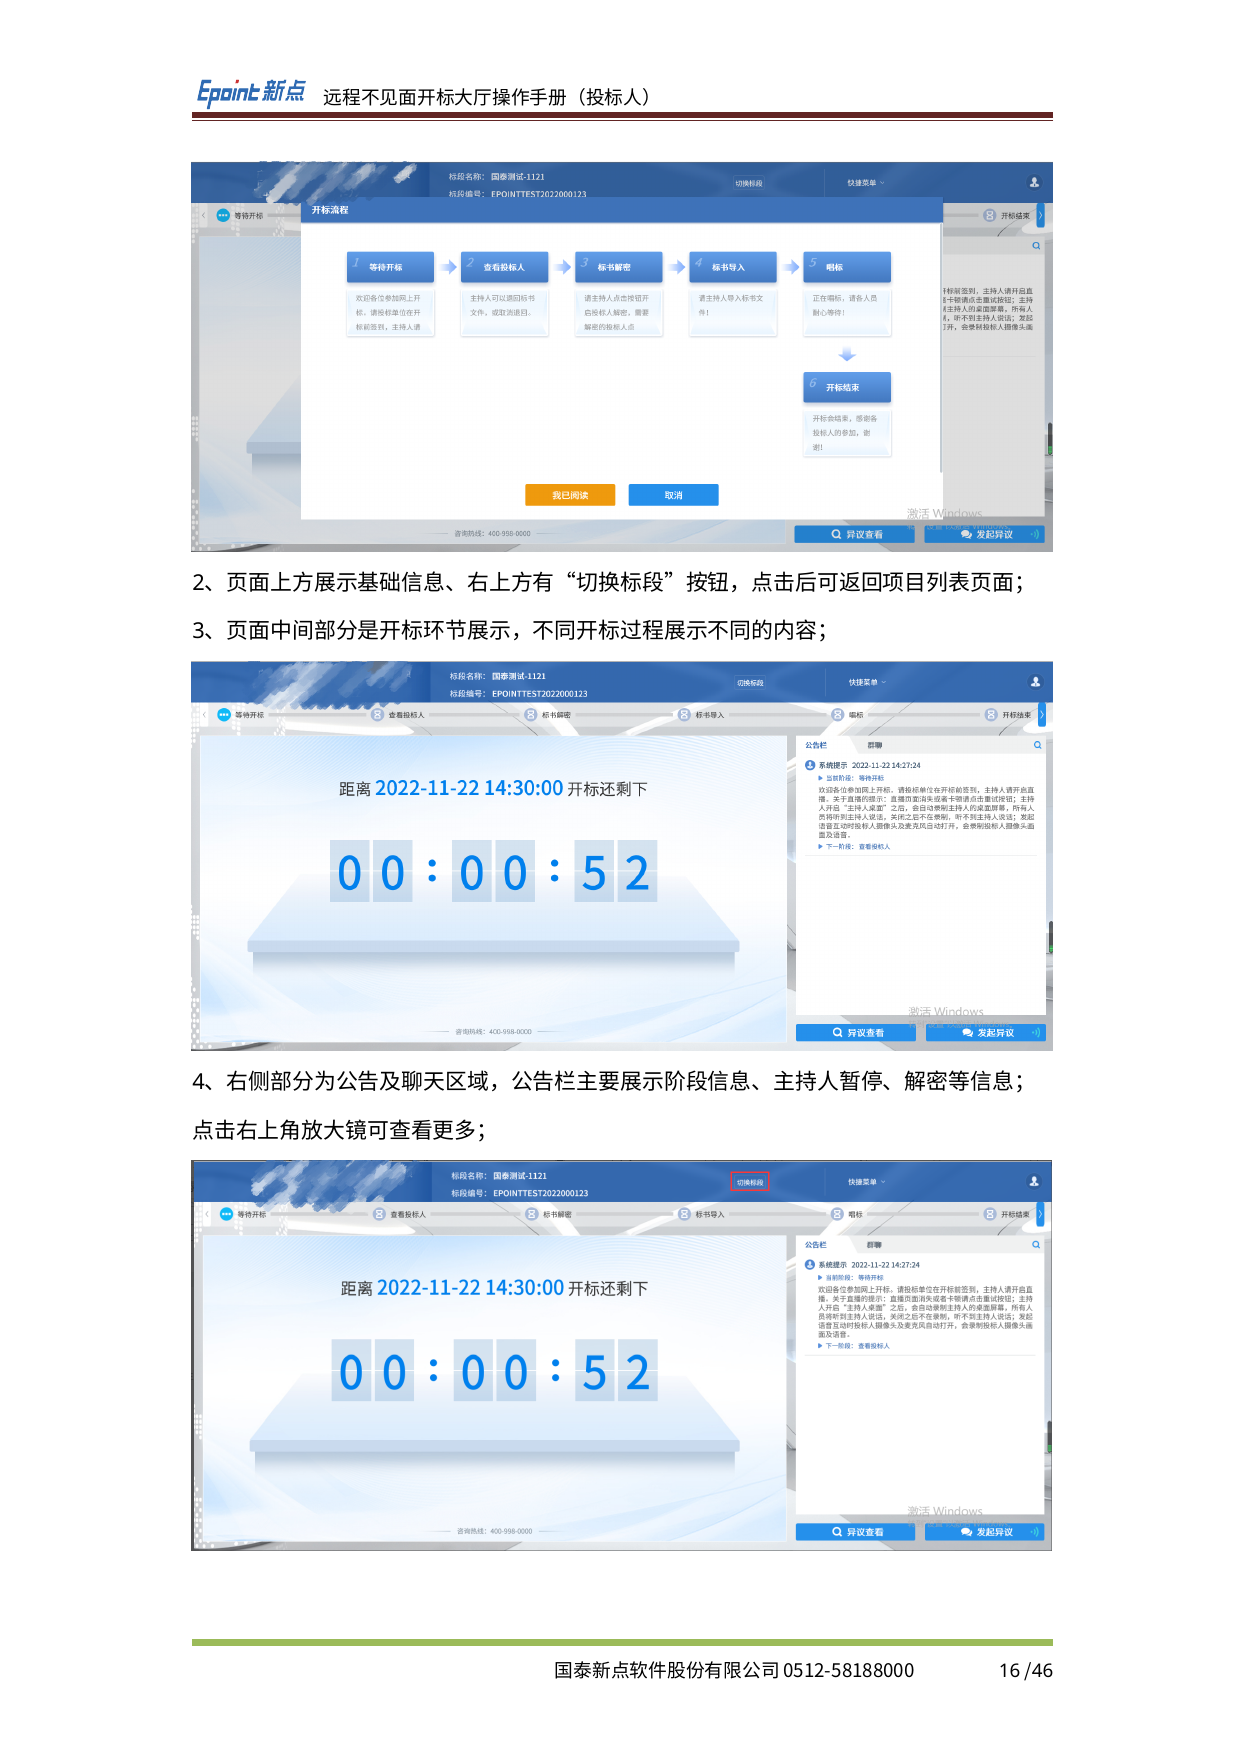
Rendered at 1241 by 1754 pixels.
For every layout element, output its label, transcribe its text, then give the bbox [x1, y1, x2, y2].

picture [191, 161, 1053, 552]
picture [191, 1160, 1052, 1551]
list 页面中间部分是开标环节展示，不同开标过程展示不同的内容； [192, 613, 1053, 645]
list 页面上方展示基础信息、右上方有“切换标段”按钮，点击后可返回项目列表页面； [192, 564, 1053, 597]
picture [191, 661, 1053, 1051]
picture [184, 65, 319, 122]
list 右侧部分为公告及聊天区域，公告栏主要展示阶段信息、主持人暂停、解密等信息；点击右上角放大镜可查看更多； [192, 1064, 1053, 1145]
